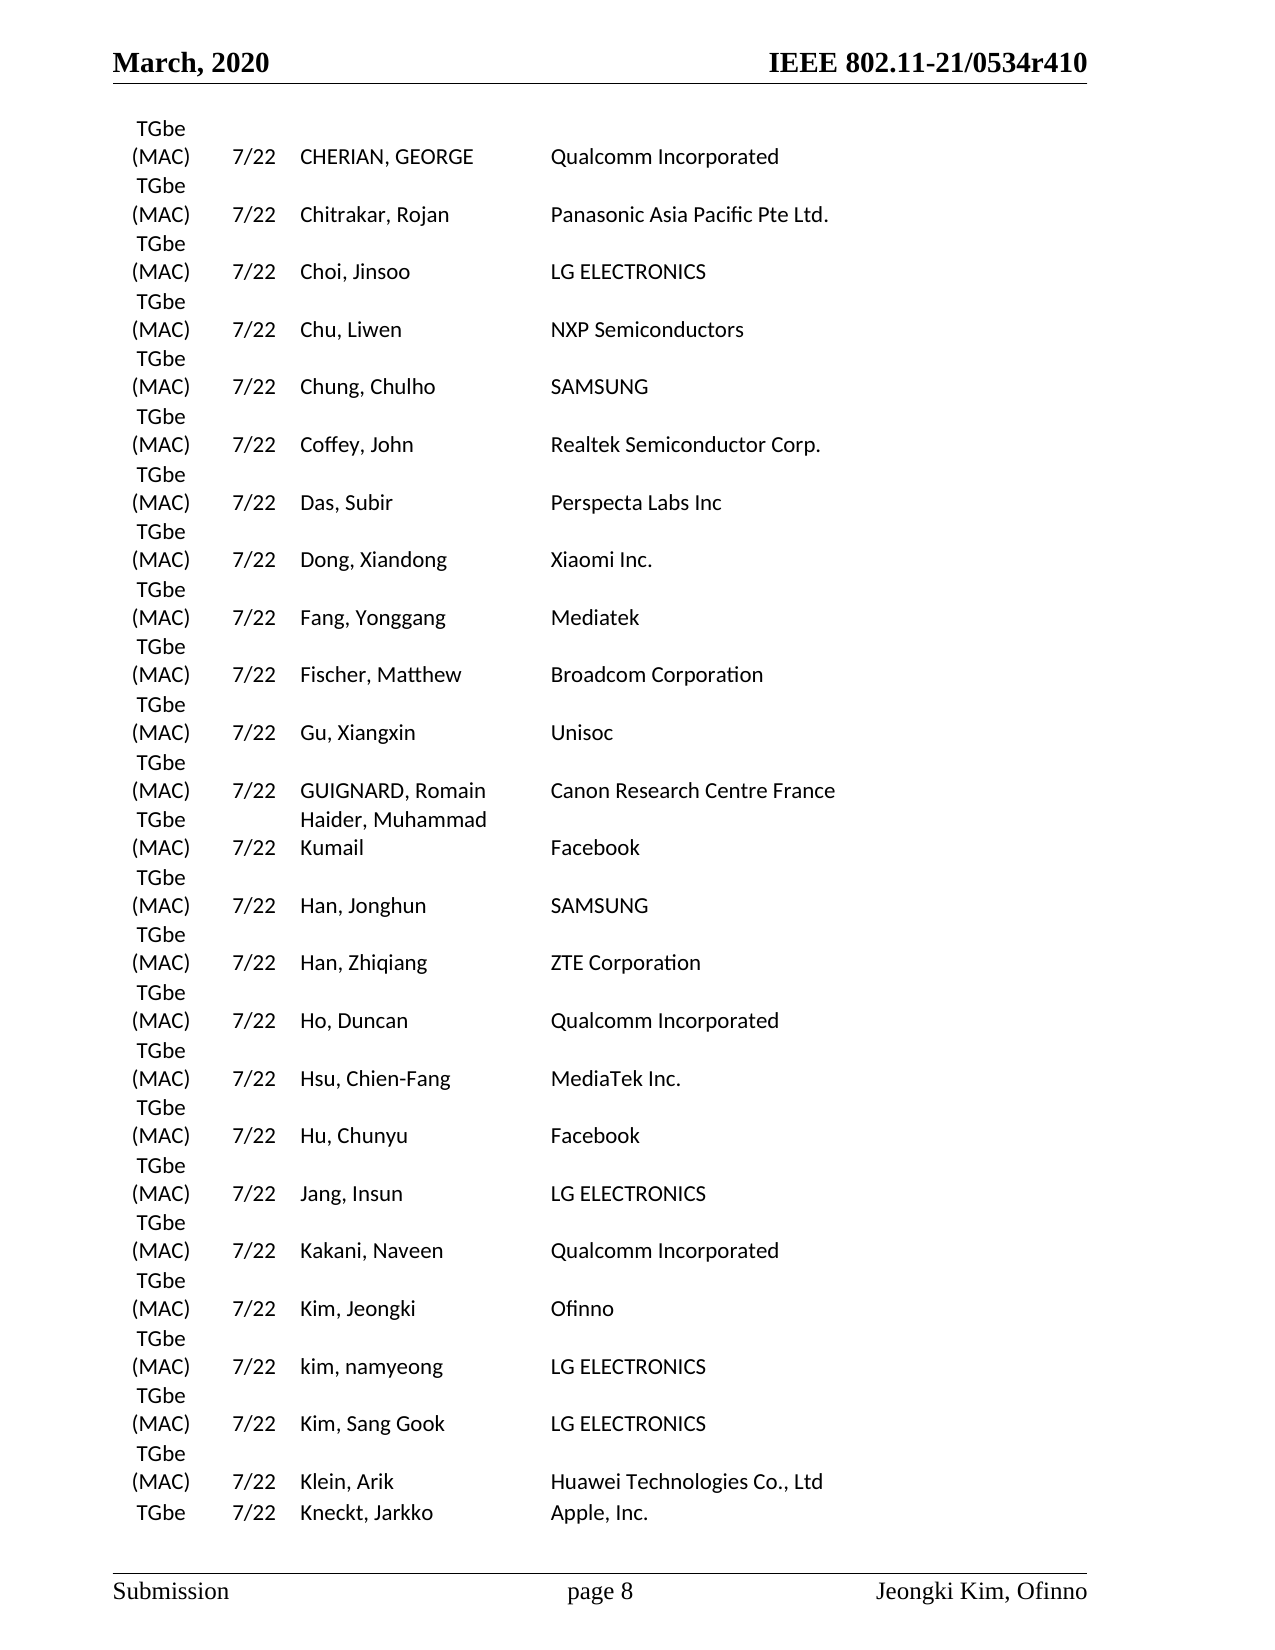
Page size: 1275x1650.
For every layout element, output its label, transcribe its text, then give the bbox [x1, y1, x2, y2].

table_cell Kim, Sang Gook [299, 1380, 549, 1437]
table_cell Fang, Yonggang [299, 573, 549, 631]
table_cell TGbe (MAC) [113, 1380, 209, 1437]
table_cell 7/22 [209, 516, 298, 573]
table_cell Dong, Xiandong [299, 516, 549, 573]
table_cell CHERIAN, GEORGE [299, 113, 549, 170]
table_cell Hsu, Chien-Fang [299, 1034, 549, 1092]
table_cell kim, namyeong [299, 1322, 549, 1380]
table_cell TGbe (MAC) [113, 1034, 209, 1092]
table_cell Mediatek [549, 573, 1087, 631]
table_cell 7/22 [209, 919, 298, 977]
table_cell 7/22 [209, 1207, 298, 1264]
table_cell ZTE Corporation [549, 919, 1087, 977]
table_cell 7/22 [209, 401, 298, 458]
table_cell Ho, Duncan [299, 977, 549, 1034]
table_cell 7/22 [209, 285, 298, 343]
table_cell Chung, Chulho [299, 343, 549, 401]
table_cell 7/22 [209, 861, 298, 919]
table_cell TGbe (MAC) [113, 689, 209, 746]
table_cell 7/22 [209, 458, 298, 516]
table_cell TGbe (MAC) [113, 861, 209, 919]
table_cell TGbe (MAC) [113, 1092, 209, 1149]
table_cell TGbe (MAC) [113, 1265, 209, 1322]
table_cell LG ELECTRONICS [549, 1322, 1087, 1380]
table_cell 7/22 [209, 1149, 298, 1207]
table_cell Chitrakar, Rojan [299, 170, 549, 228]
table_cell 7/22 [209, 804, 298, 861]
table_cell 7/22 [209, 1265, 298, 1322]
table_cell Jang, Insun [299, 1149, 549, 1207]
table_cell LG ELECTRONICS [549, 228, 1087, 285]
table_cell 7/22 [209, 689, 298, 746]
table_cell Kneckt, Jarkko [299, 1495, 549, 1526]
table_cell Klein, Arik [299, 1438, 549, 1495]
table_cell 7/22 [209, 977, 298, 1034]
table_cell Qualcomm Incorporated [549, 977, 1087, 1034]
table_cell Kim, Jeongki [299, 1265, 549, 1322]
table_cell Xiaomi Inc. [549, 516, 1087, 573]
table_cell Qualcomm Incorporated [549, 113, 1087, 170]
table_cell TGbe (MAC) [113, 228, 209, 285]
table_cell TGbe (MAC) [113, 1438, 209, 1495]
table_cell LG ELECTRONICS [549, 1149, 1087, 1207]
table_cell Chu, Liwen [299, 285, 549, 343]
table_cell Unisoc [549, 689, 1087, 746]
table_cell Haider, Muhammad Kumail [299, 804, 549, 861]
table_cell TGbe (MAC) [113, 1495, 209, 1526]
table_cell Das, Subir [299, 458, 549, 516]
table_cell 7/22 [209, 113, 298, 170]
table_cell TGbe (MAC) [113, 401, 209, 458]
table_cell GUIGNARD, Romain [299, 746, 549, 804]
table_cell TGbe (MAC) [113, 113, 209, 170]
table_cell 7/22 [209, 170, 298, 228]
table_cell Perspecta Labs Inc [549, 458, 1087, 516]
table_cell TGbe (MAC) [113, 1207, 209, 1264]
table_cell TGbe (MAC) [113, 573, 209, 631]
table_cell TGbe (MAC) [113, 1149, 209, 1207]
table_cell TGbe (MAC) [113, 804, 209, 861]
table_cell NXP Semiconductors [549, 285, 1087, 343]
table_cell Gu, Xiangxin [299, 689, 549, 746]
table_cell Huawei Technologies Co., Ltd [549, 1438, 1087, 1495]
table_cell Kakani, Naveen [299, 1207, 549, 1264]
table_cell Broadcom Corporation [549, 631, 1087, 688]
table_cell 7/22 [209, 1438, 298, 1495]
table_cell 7/22 [209, 746, 298, 804]
table_cell SAMSUNG [549, 343, 1087, 401]
table_cell TGbe (MAC) [113, 516, 209, 573]
table_cell LG ELECTRONICS [549, 1380, 1087, 1437]
table_cell Panasonic Asia Pacific Pte Ltd. [549, 170, 1087, 228]
table_cell 7/22 [209, 1495, 298, 1526]
table_cell 7/22 [209, 573, 298, 631]
table_cell Facebook [549, 1092, 1087, 1149]
table_cell Canon Research Centre France [549, 746, 1087, 804]
table_cell Qualcomm Incorporated [549, 1207, 1087, 1264]
table_cell Han, Zhiqiang [299, 919, 549, 977]
table_cell TGbe (MAC) [113, 285, 209, 343]
table_cell TGbe (MAC) [113, 343, 209, 401]
table_cell Apple, Inc. [549, 1495, 1087, 1526]
table_cell 7/22 [209, 1380, 298, 1437]
table_cell Han, Jonghun [299, 861, 549, 919]
table_cell Fischer, Matthew [299, 631, 549, 688]
table_cell TGbe (MAC) [113, 746, 209, 804]
table_cell Facebook [549, 804, 1087, 861]
table_cell 7/22 [209, 1322, 298, 1380]
table_cell TGbe (MAC) [113, 1322, 209, 1380]
table_cell TGbe (MAC) [113, 977, 209, 1034]
table_cell 7/22 [209, 343, 298, 401]
table_cell Ofinno [549, 1265, 1087, 1322]
table_cell TGbe (MAC) [113, 170, 209, 228]
table_cell 7/22 [209, 228, 298, 285]
table_cell TGbe (MAC) [113, 458, 209, 516]
table_cell Realtek Semiconductor Corp. [549, 401, 1087, 458]
table_cell 7/22 [209, 1092, 298, 1149]
table_cell 7/22 [209, 1034, 298, 1092]
table_cell MediaTek Inc. [549, 1034, 1087, 1092]
table_cell SAMSUNG [549, 861, 1087, 919]
table_cell 7/22 [209, 631, 298, 688]
table_cell Coffey, John [299, 401, 549, 458]
table_cell Hu, Chunyu [299, 1092, 549, 1149]
table_cell TGbe (MAC) [113, 631, 209, 688]
table_cell TGbe (MAC) [113, 919, 209, 977]
table_cell Choi, Jinsoo [299, 228, 549, 285]
